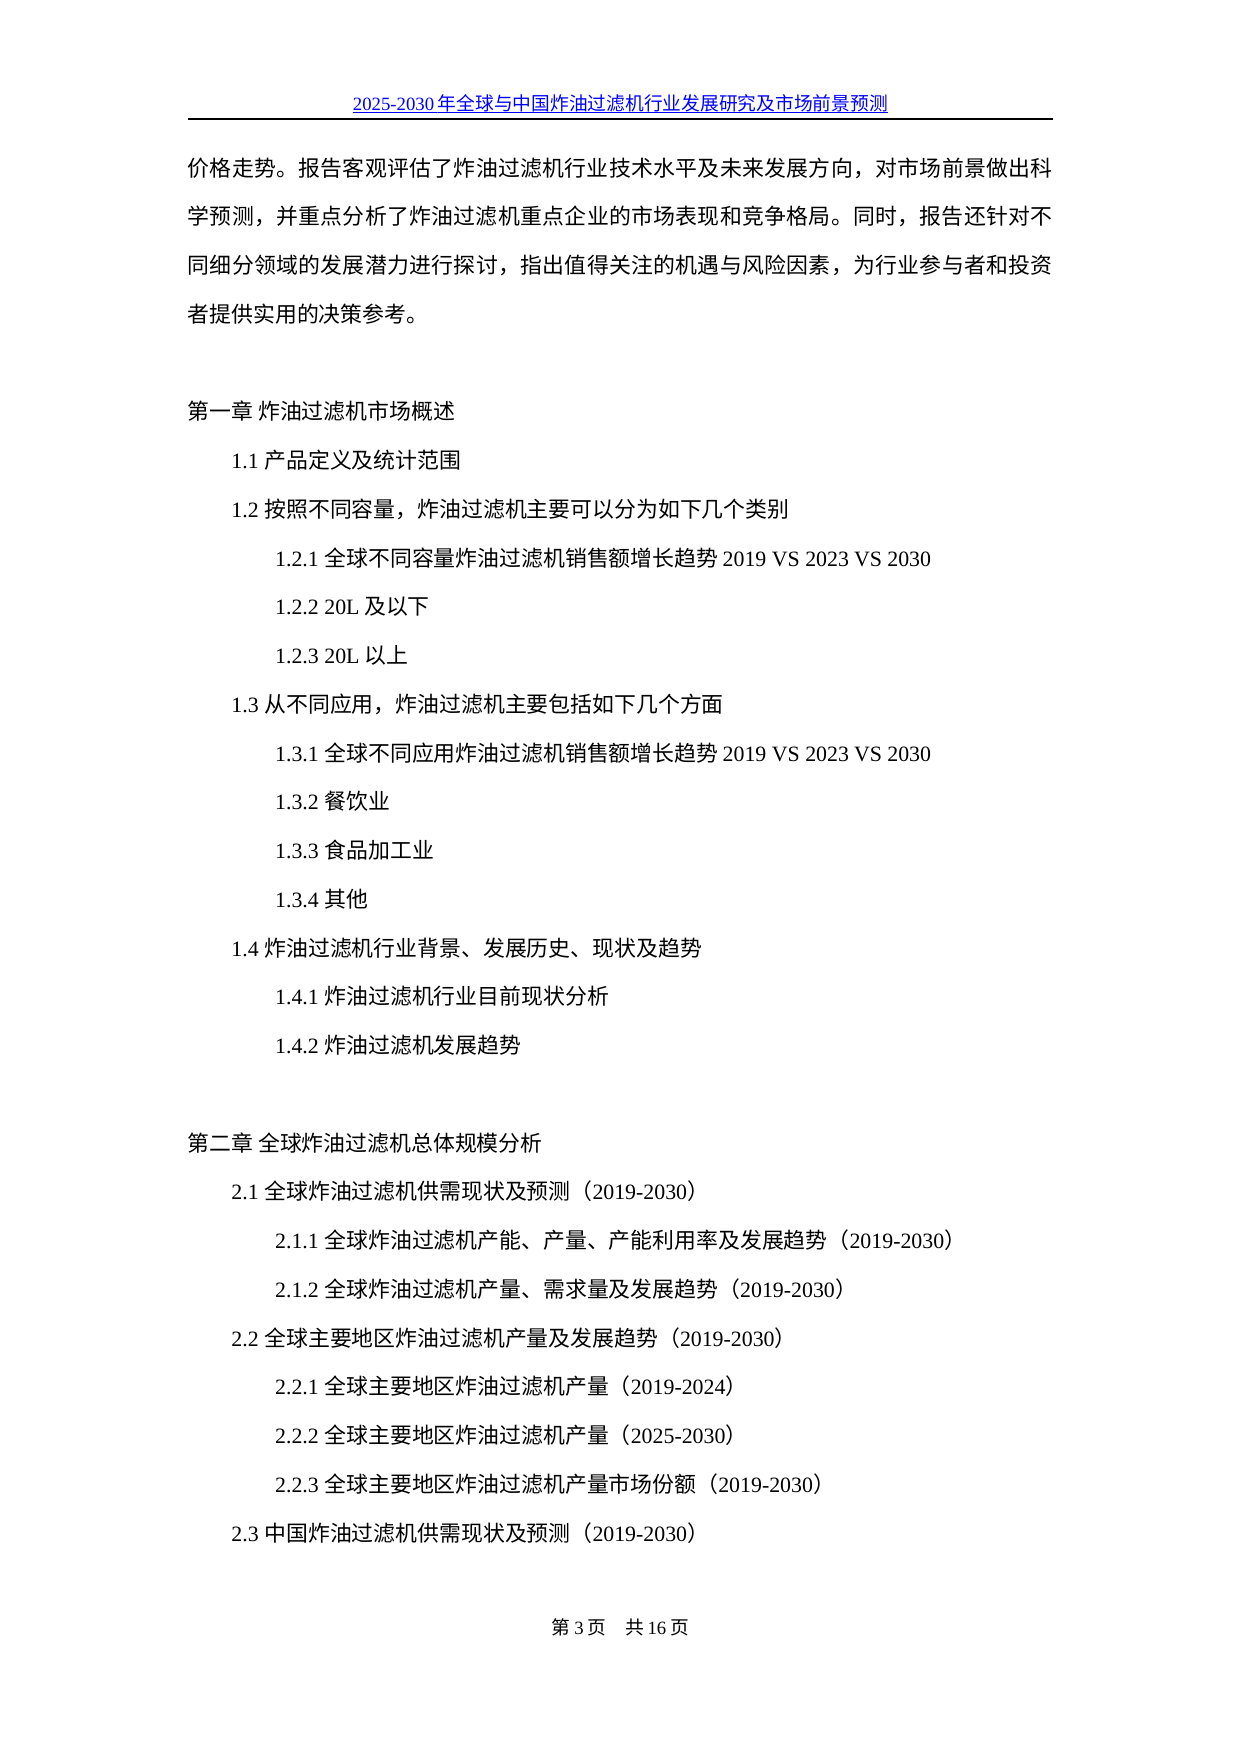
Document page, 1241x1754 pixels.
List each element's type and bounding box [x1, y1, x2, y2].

text [187, 150, 1053, 1548]
